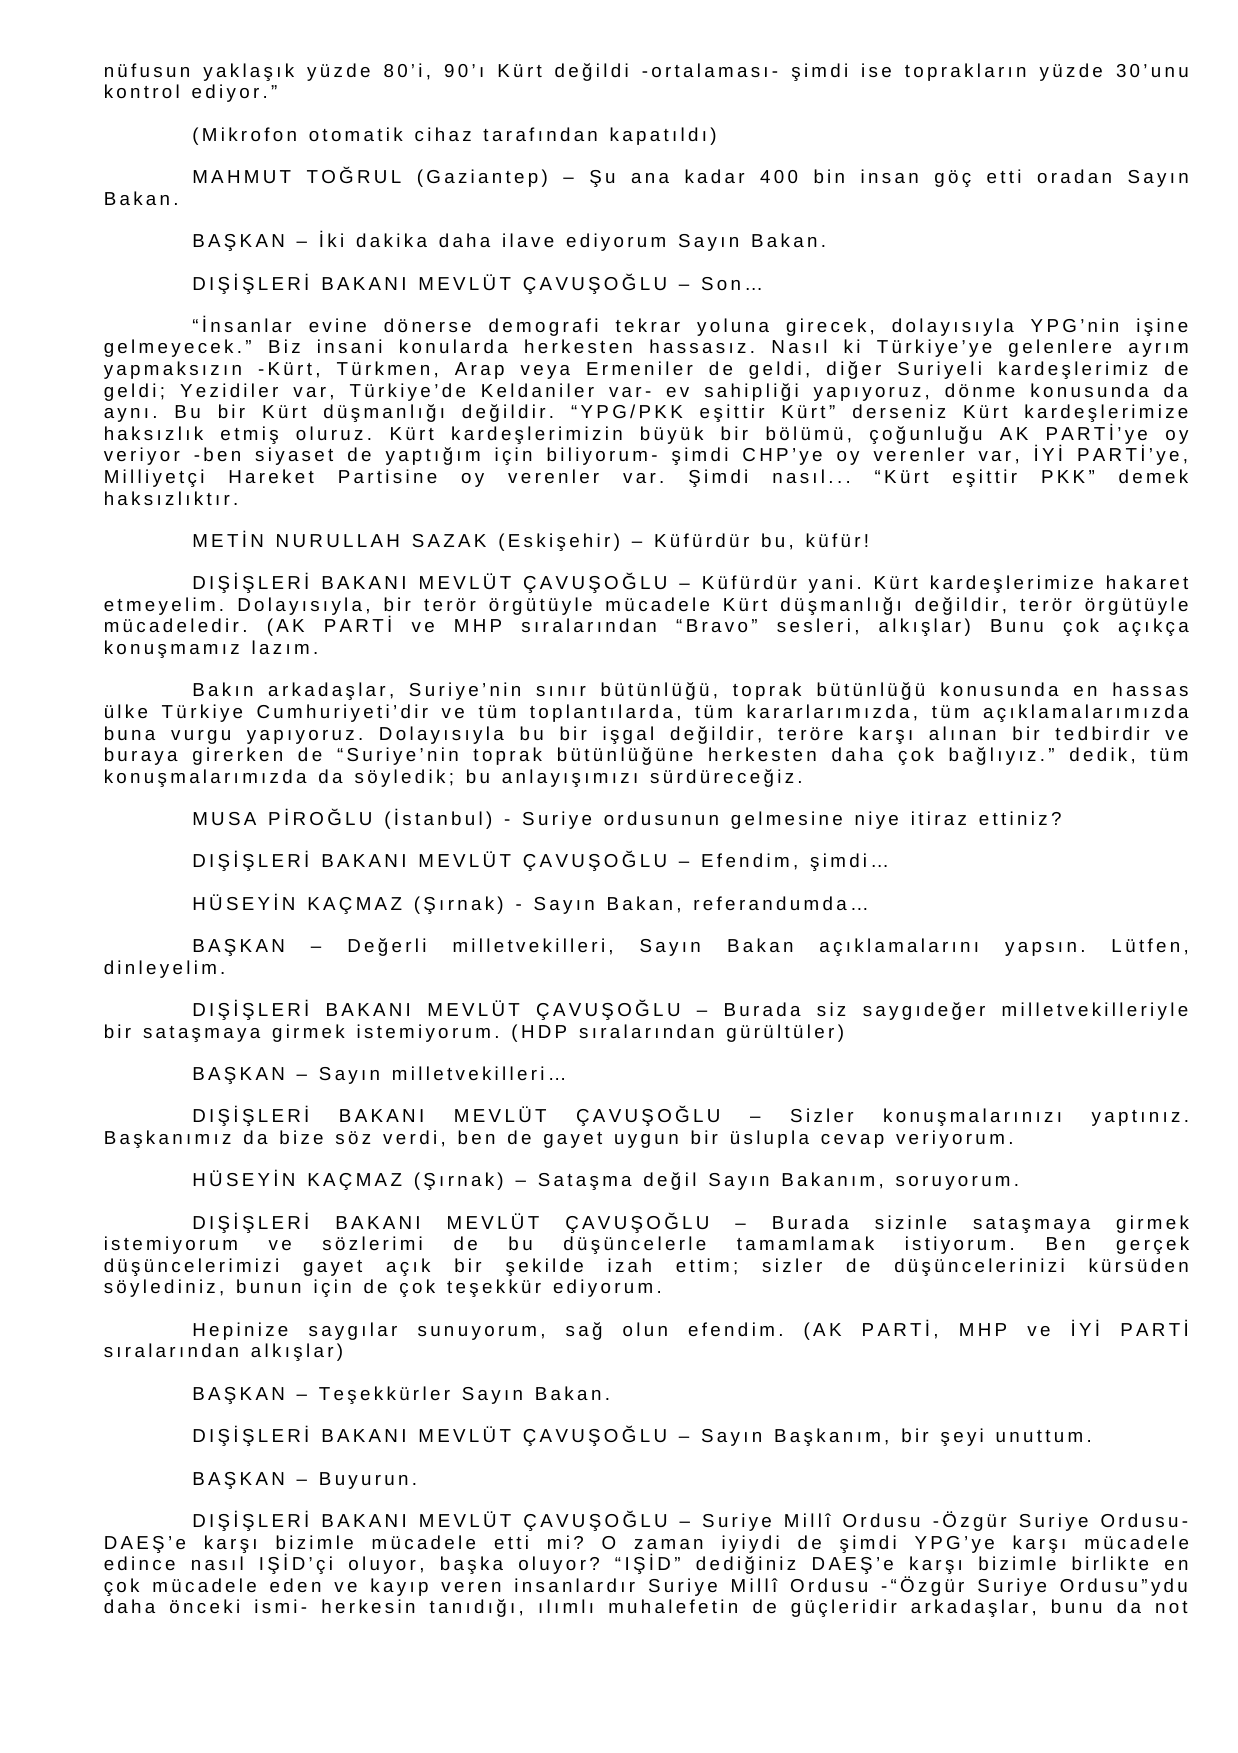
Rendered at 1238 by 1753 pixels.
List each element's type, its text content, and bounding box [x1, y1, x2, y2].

text DIŞİŞLERİ BAKANI MEVLÜT ÇAVUŞOĞLU – Son… [103, 272, 1190, 294]
text HÜSEYİN KAÇMAZ (Şırnak) – Sataşma değil Sayın Bakanım, soruyorum. [103, 1169, 1190, 1191]
text HÜSEYİN KAÇMAZ (Şırnak) - Sayın Bakan, referandumda… [103, 893, 1190, 914]
text DIŞİŞLERİ BAKANI MEVLÜT ÇAVUŞOĞLU – Sayın Başkanım, bir şeyi unuttum. [103, 1425, 1190, 1447]
text METİN NURULLAH SAZAK (Eskişehir) – Küfürdür bu, küfür! [103, 530, 1190, 551]
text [103, 60, 1190, 103]
text DIŞİŞLERİ BAKANI MEVLÜT ÇAVUŞOĞLU – Burada sizinle sataşmaya girmek istemiyorum ve sözlerimi de bu düşüncelerle tamamlamak istiyorum. Ben gerçek düşüncelerimizi gayet açık bir şekilde izah ettim; sizler de düşüncelerinizi kürsüden söylediniz, bunun için de çok teşekkür ediyorum. [103, 1212, 1190, 1298]
text MUSA PİROĞLU (İstanbul) - Suriye ordusunun gelmesine niye itiraz ettiniz? [103, 808, 1190, 829]
text DIŞİŞLERİ BAKANI MEVLÜT ÇAVUŞOĞLU – Küfürdür yani. Kürt kardeşlerimize hakaret etmeyelim. Dolayısıyla, bir terör örgütüyle mücadele Kürt düşmanlığı değildir, terör örgütüyle mücadeledir. (AK PARTİ ve MHP sıralarından “Bravo” sesleri, alkışlar) Bunu çok açıkça konuşmamız lazım. [103, 572, 1190, 658]
text Bakın arkadaşlar, Suriye’nin sınır bütünlüğü, toprak bütünlüğü konusunda en hassas ülke Türkiye Cumhuriyeti’dir ve tüm toplantılarda, tüm kararlarımızda, tüm açıklamalarımızda buna vurgu yapıyoruz. Dolayısıyla bu bir işgal değildir, teröre karşı alınan bir tedbirdir ve buraya girerken de “Suriye’nin toprak bütünlüğüne herkesten daha çok bağlıyız.” dedik, tüm konuşmalarımızda da söyledik; bu anlayışımızı sürdüreceğiz. [103, 679, 1190, 787]
text BAŞKAN – Buyurun. [103, 1467, 1190, 1489]
text DIŞİŞLERİ BAKANI MEVLÜT ÇAVUŞOĞLU – Sizler konuşmalarınızı yaptınız. Başkanımız da bize söz verdi, ben de gayet uygun bir üslupla cevap veriyorum. [103, 1105, 1190, 1148]
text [103, 1510, 1190, 1618]
text BAŞKAN – İki dakika daha ilave ediyorum Sayın Bakan. [103, 230, 1190, 252]
text DIŞİŞLERİ BAKANI MEVLÜT ÇAVUŞOĞLU – Efendim, şimdi… [103, 850, 1190, 872]
text BAŞKAN – Teşekkürler Sayın Bakan. [103, 1383, 1190, 1404]
text (Mikrofon otomatik cihaz tarafından kapatıldı) [103, 124, 1190, 145]
text BAŞKAN – Değerli milletvekilleri, Sayın Bakan açıklamalarını yapsın. Lütfen, dinleyelim. [103, 935, 1190, 978]
text “İnsanlar evine dönerse demografi tekrar yoluna girecek, dolayısıyla YPG’nin işine gelmeyecek.” Biz insani konularda herkesten hassasız. Nasıl ki Türkiye’ye gelenlere ayrım yapmaksızın -Kürt, Türkmen, Arap veya Ermeniler de geldi, diğer Suriyeli kardeşlerimiz de geldi; Yezidiler var, Türkiye’de Keldaniler var- ev sahipliği yapıyoruz, dönme konusunda da aynı. Bu bir Kürt düşmanlığı değildir. “YPG/PKK eşittir Kürt” derseniz Kürt kardeşlerimize haksızlık etmiş oluruz. Kürt kardeşlerimizin büyük bir bölümü, çoğunluğu AK PARTİ’ye oy veriyor -ben siyaset de yaptığım için biliyorum- şimdi CHP’ye oy verenler var, İYİ PARTİ’ye, Milliyetçi Hareket Partisine oy verenler var. Şimdi nasıl... “Kürt eşittir PKK” demek haksızlıktır. [103, 315, 1190, 509]
text DIŞİŞLERİ BAKANI MEVLÜT ÇAVUŞOĞLU – Burada siz saygıdeğer milletvekilleriyle bir sataşmaya girmek istemiyorum. (HDP sıralarından gürültüler) [103, 999, 1190, 1042]
text BAŞKAN – Sayın milletvekilleri… [103, 1063, 1190, 1084]
text MAHMUT TOĞRUL (Gaziantep) – Şu ana kadar 400 bin insan göç etti oradan Sayın Bakan. [103, 166, 1190, 209]
text Hepinize saygılar sunuyorum, sağ olun efendim. (AK PARTİ, MHP ve İYİ PARTİ sıralarından alkışlar) [103, 1319, 1190, 1362]
